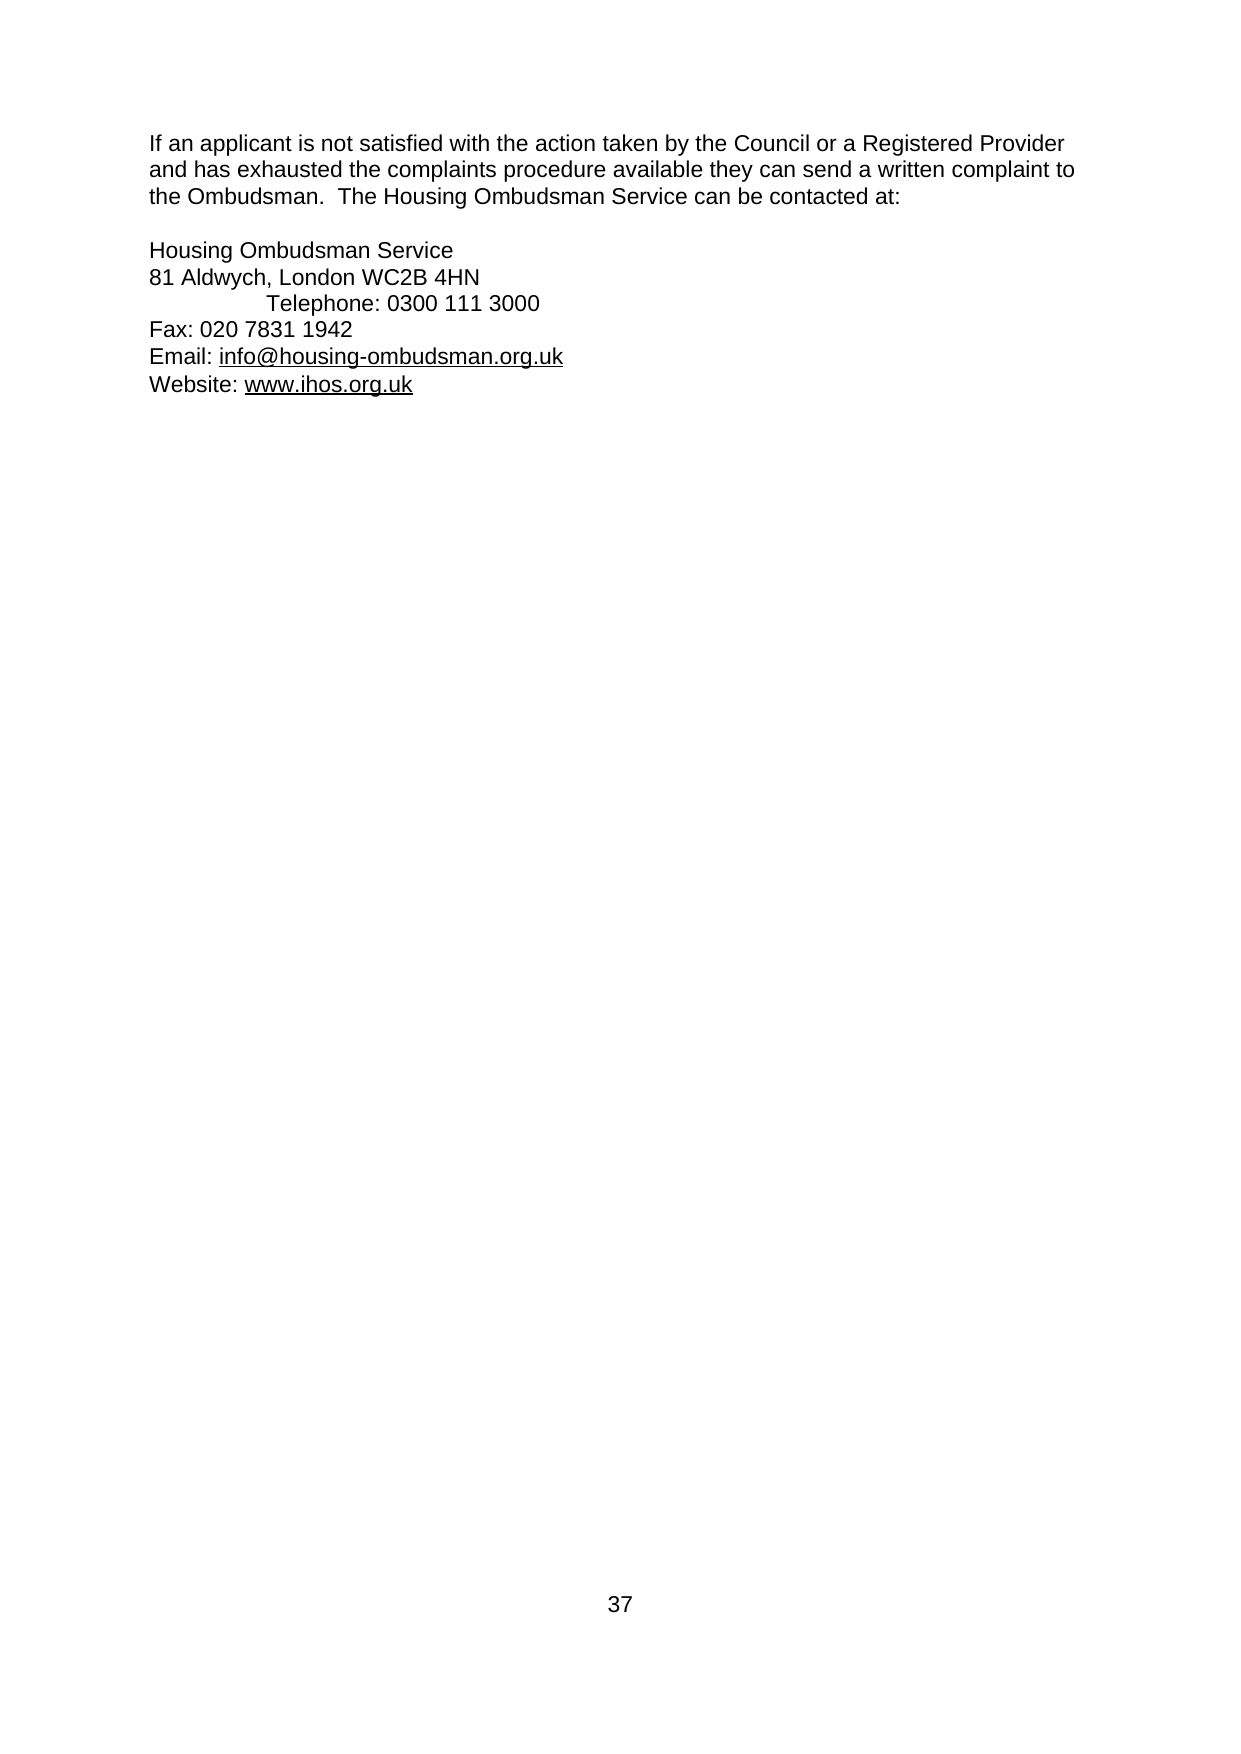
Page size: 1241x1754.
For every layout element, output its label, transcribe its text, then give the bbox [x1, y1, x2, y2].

text Fax: 020 7831 1942 [149, 316, 1084, 343]
text Telephone: 0300 111 3000 [149, 290, 1165, 316]
text Housing Ombudsman Service [149, 237, 1084, 264]
text Email: info@housing-ombudsman.org.uk [149, 343, 1148, 369]
text If an applicant is not satisfied with the action taken by the Council or a Registered Provider and has exhausted the complaints procedure available they can send a written complaint to the Ombudsman. The Housing Ombudsman Service can be contacted at: [149, 130, 1084, 209]
text Website: www.ihos.org.uk [149, 371, 1148, 397]
text 81 Aldwych, London WC2B 4HN [149, 264, 1084, 290]
